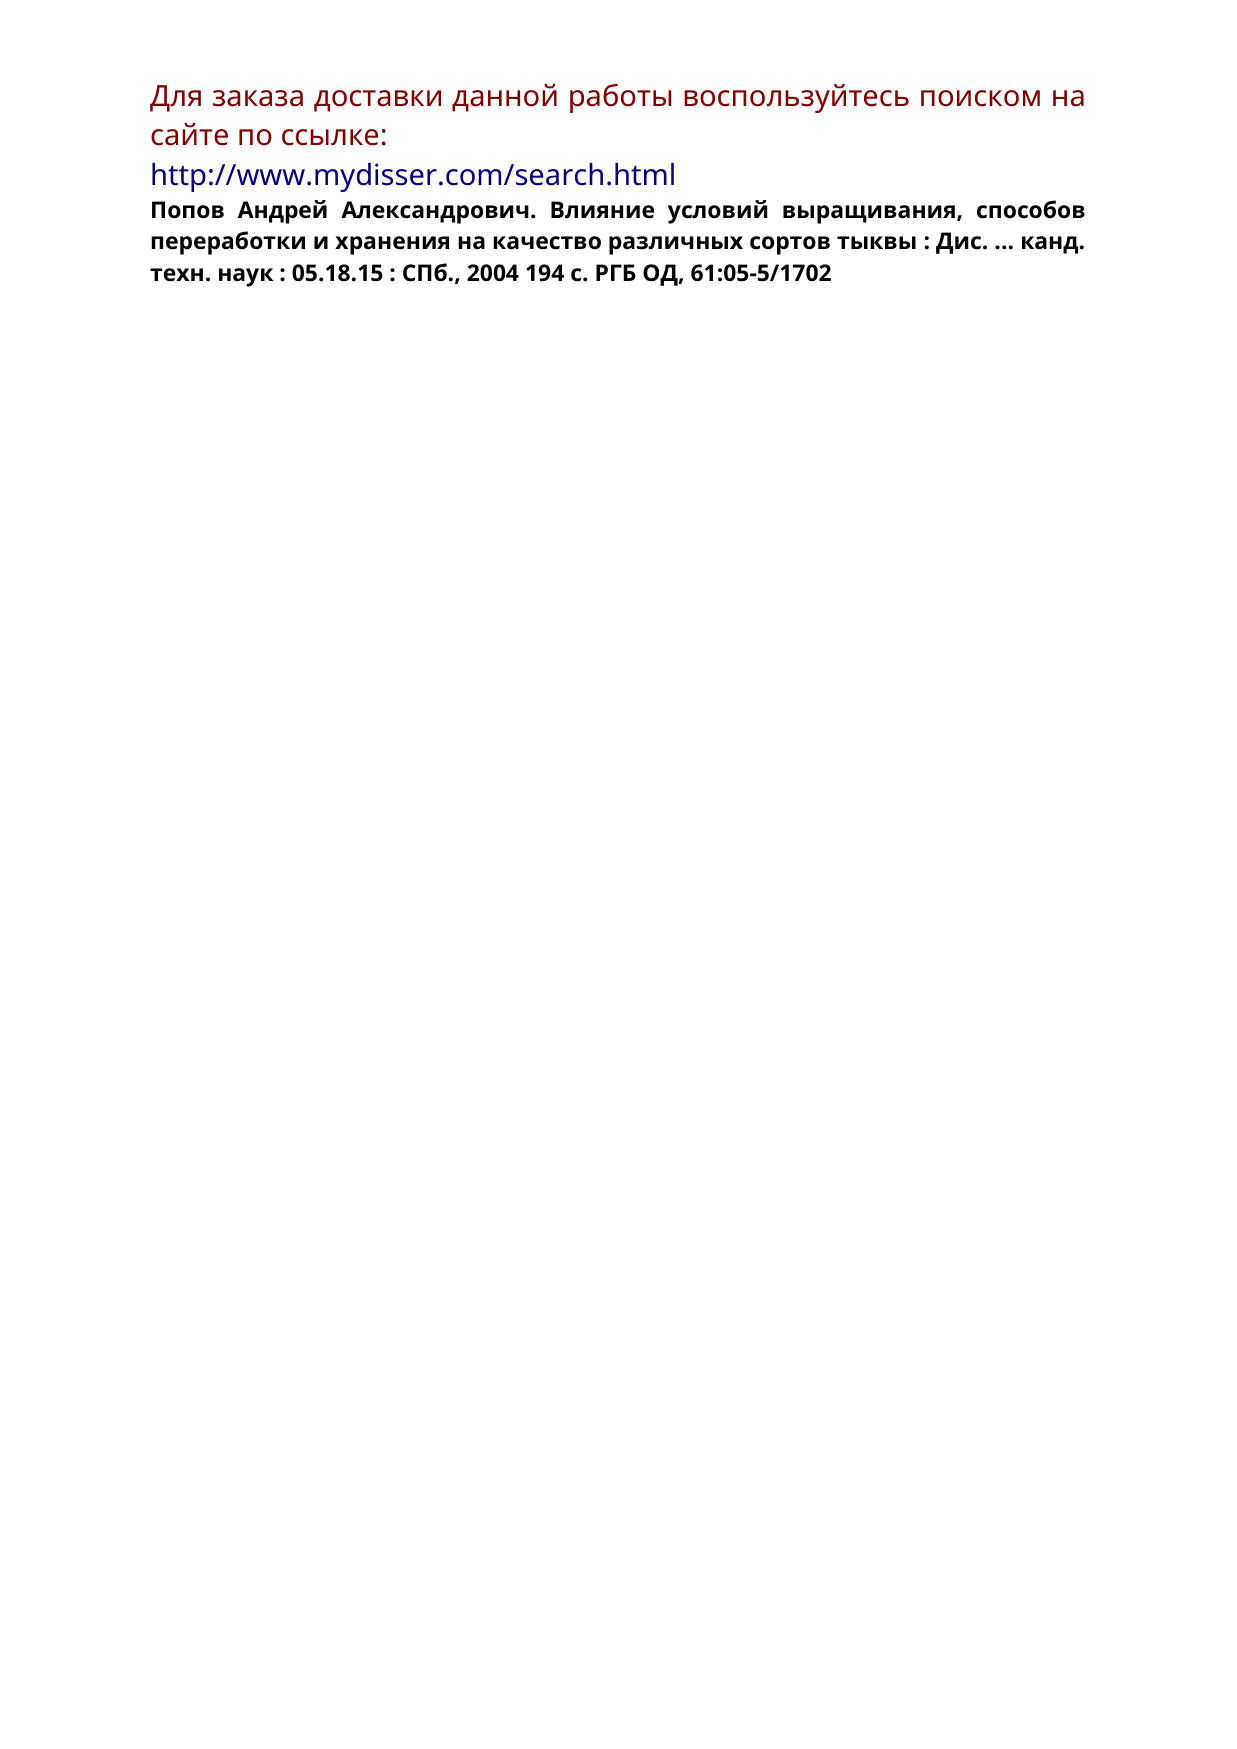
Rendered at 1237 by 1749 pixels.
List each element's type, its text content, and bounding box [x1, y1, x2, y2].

text Попов Андрей Александрович. Влияние условий выращивания, способов переработки и хранения на качество различных сортов тыквы : Дис. ... канд. техн. наук : 05.18.15 : СПб., 2004 194 c. РГБ ОД, 61:05-5/1702 [150, 194, 1086, 288]
